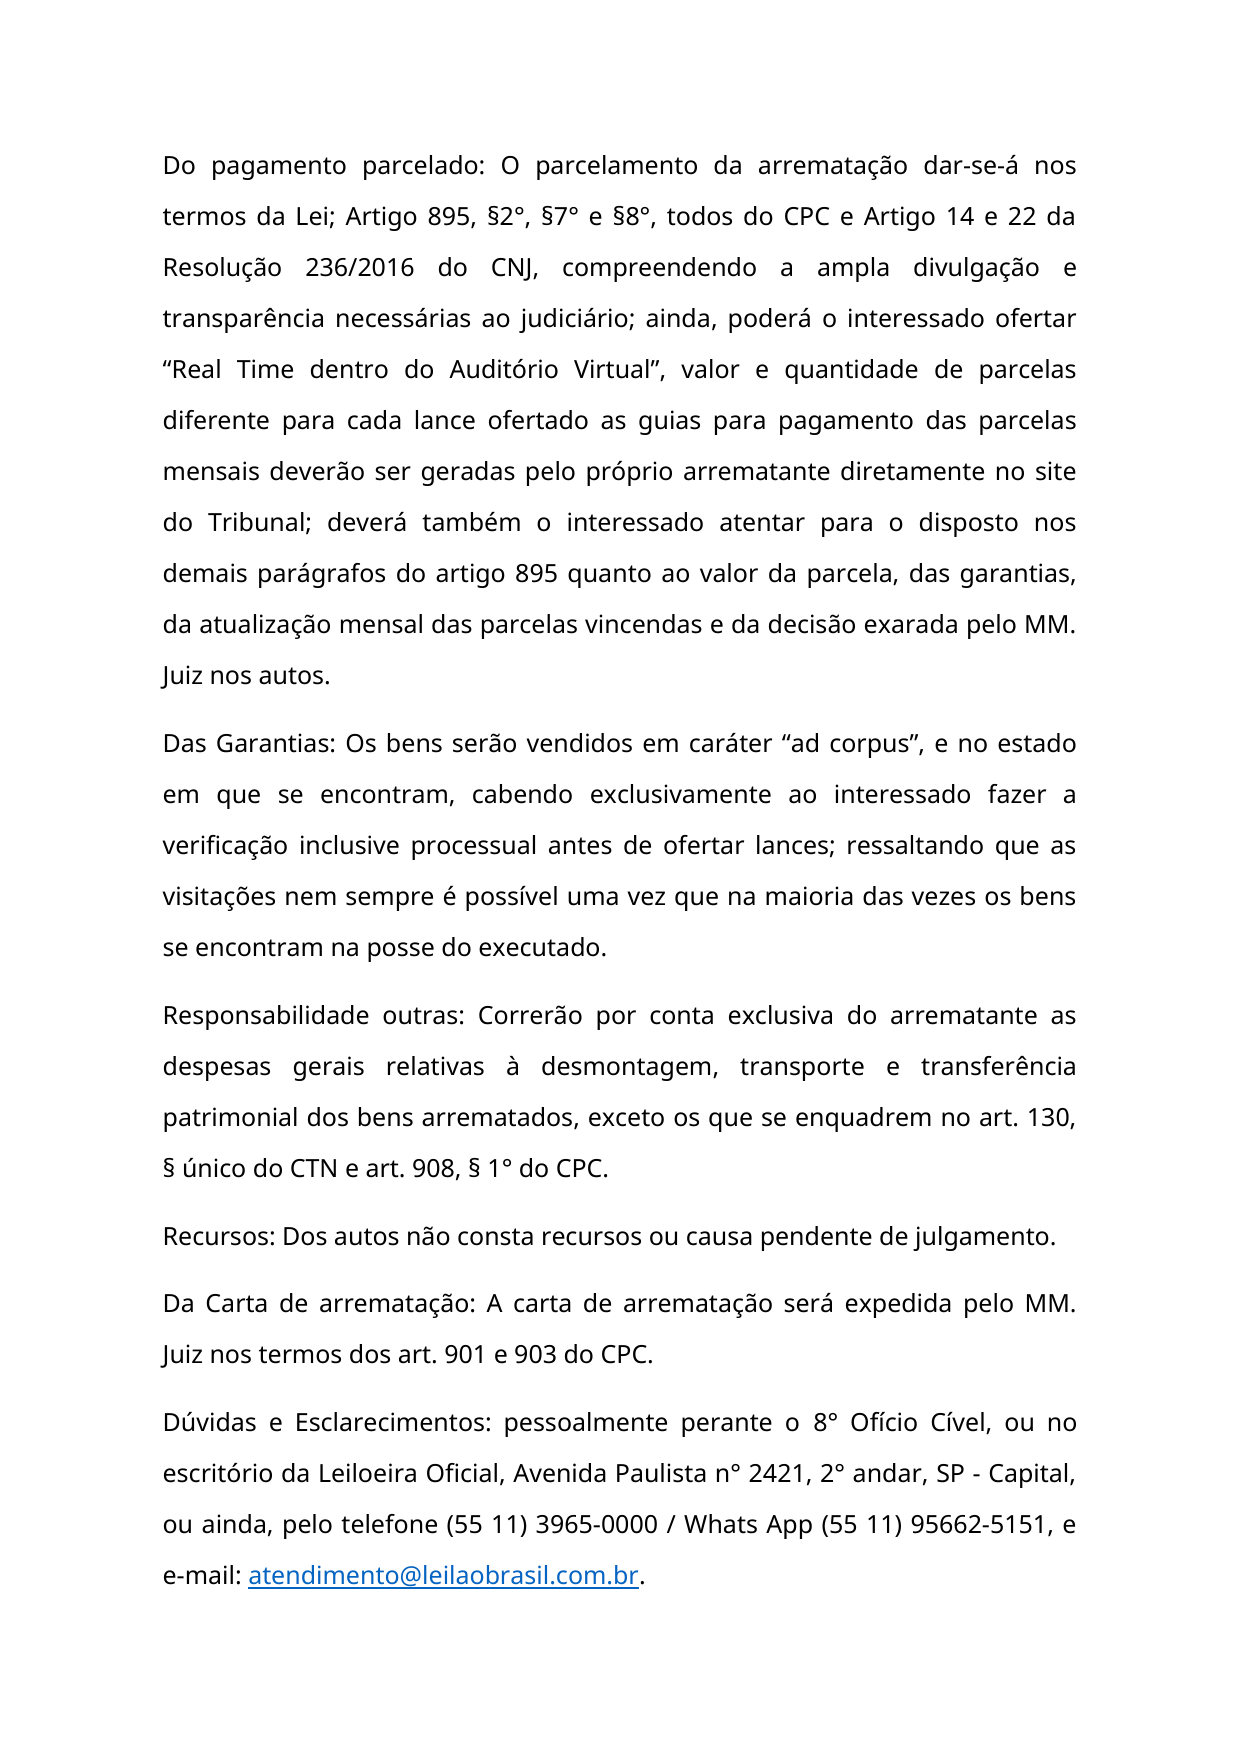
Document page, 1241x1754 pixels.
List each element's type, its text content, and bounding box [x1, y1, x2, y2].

text Dúvidas e Esclarecimentos: pessoalmente perante o 8° Ofício Cível, ou no escritório da Leiloeira Oficial, Avenida Paulista n° 2421, 2° andar, SP - Capital, ou ainda, pelo telefone (55 11) 3965-0000 / Whats App (55 11) 95662-5151, e e-mail: atendimento@leilaobrasil.com.br. [162, 1405, 1078, 1592]
text Recursos: Dos autos não consta recursos ou causa pendente de julgamento. [162, 1218, 1078, 1252]
text Da Carta de arrematação: A carta de arrematação será expedida pelo MM. Juiz nos termos dos art. 901 e 903 do CPC. [162, 1286, 1078, 1371]
text Do pagamento parcelado: O parcelamento da arrematação dar-se-á nos termos da Lei; Artigo 895, §2°, §7° e §8°, todos do CPC e Artigo 14 e 22 da Resolução 236/2016 do CNJ, compreendendo a ampla divulgação e transparência necessárias ao judiciário; ainda, poderá o interessado ofertar “Real Time dentro do Auditório Virtual”, valor e quantidade de parcelas diferente para cada lance ofertado as guias para pagamento das parcelas mensais deverão ser geradas pelo próprio arrematante diretamente no site do Tribunal; deverá também o interessado atentar para o disposto nos demais parágrafos do artigo 895 quanto ao valor da parcela, das garantias, da atualização mensal das parcelas vincendas e da decisão exarada pelo MM. Juiz nos autos. [162, 148, 1078, 692]
text Responsabilidade outras: Correrão por conta exclusiva do arrematante as despesas gerais relativas à desmontagem, transporte e transferência patrimonial dos bens arrematados, exceto os que se enquadrem no art. 130, § único do CTN e art. 908, § 1° do CPC. [162, 998, 1078, 1185]
text Das Garantias: Os bens serão vendidos em caráter “ad corpus”, e no estado em que se encontram, cabendo exclusivamente ao interessado fazer a verificação inclusive processual antes de ofertar lances; ressaltando que as visitações nem sempre é possível uma vez que na maioria das vezes os bens se encontram na posse do executado. [162, 726, 1078, 964]
